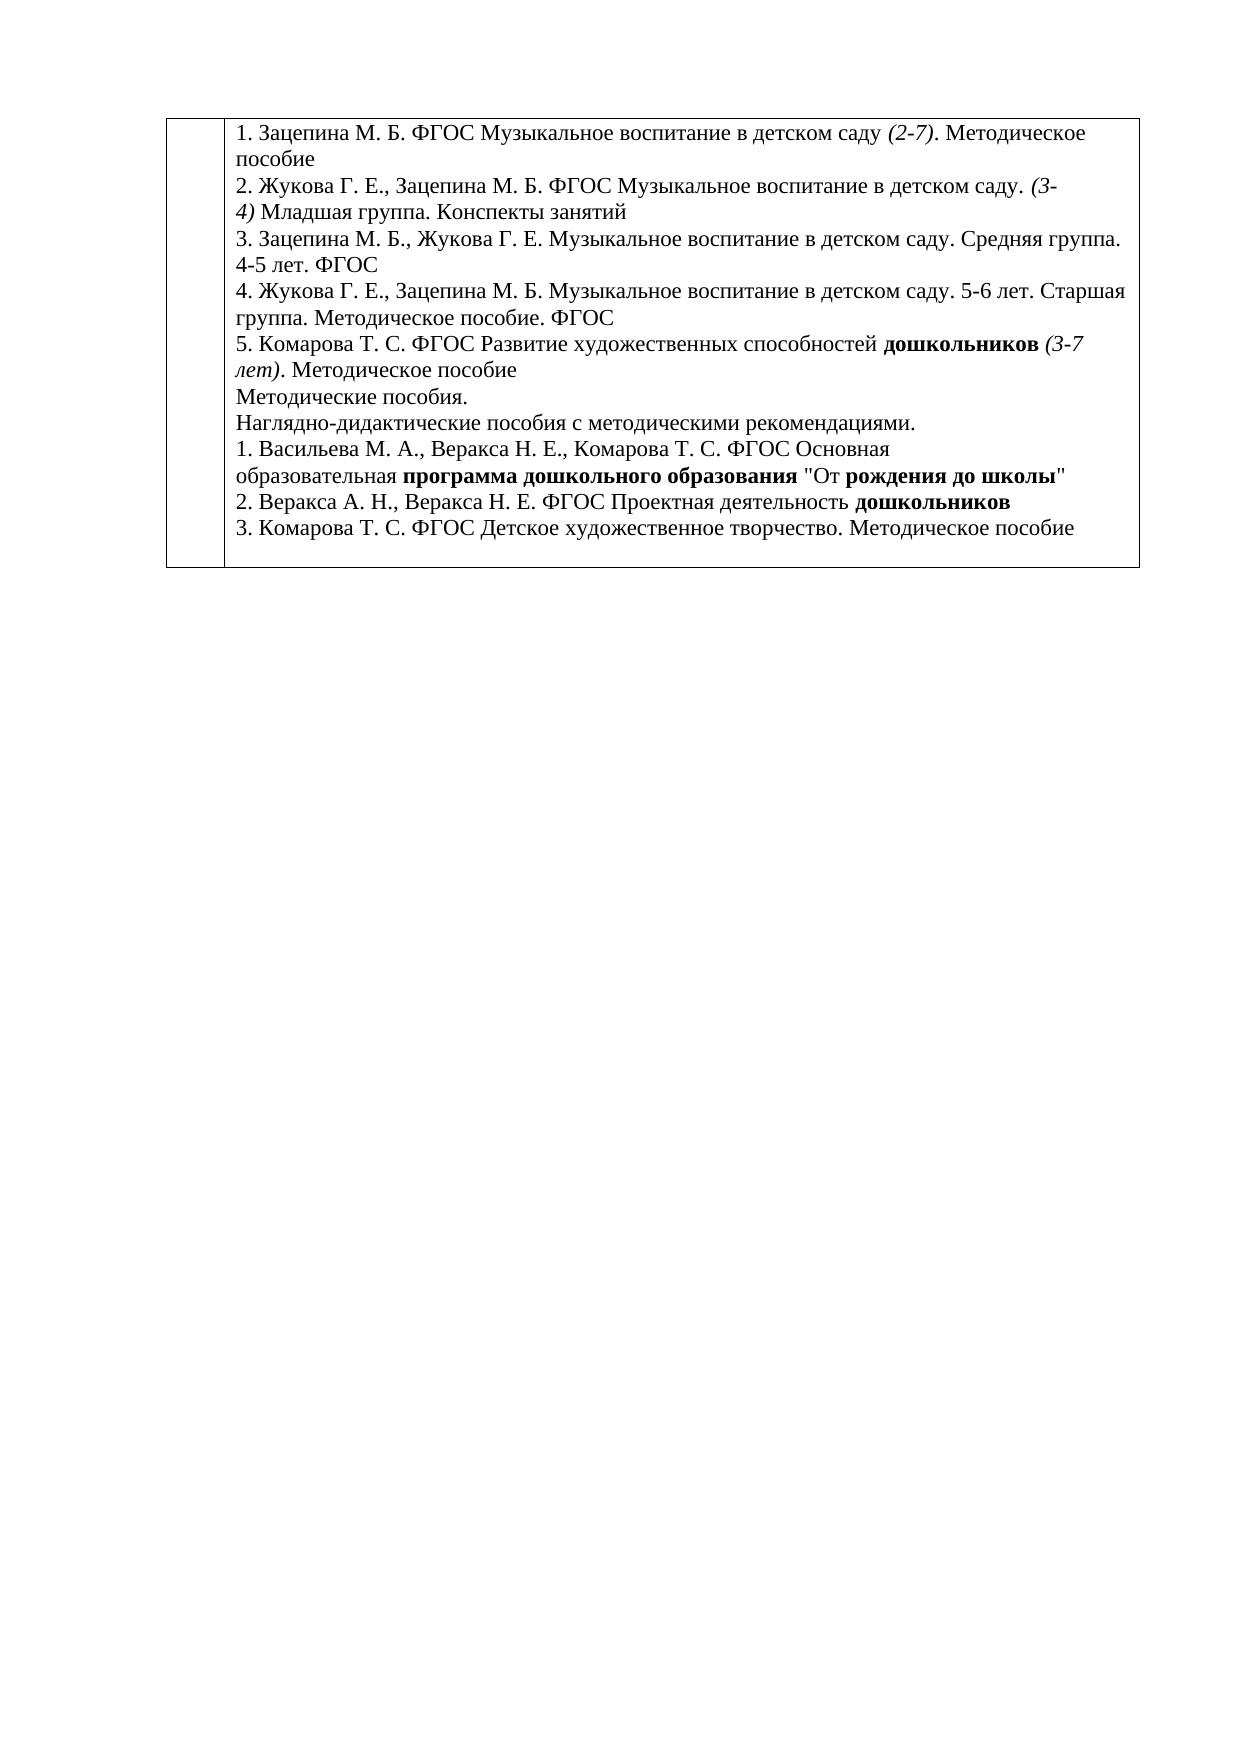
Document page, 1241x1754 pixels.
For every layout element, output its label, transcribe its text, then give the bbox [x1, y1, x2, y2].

table_cell 1. Зацепина М. Б. ФГОС Музыкальное воспитание в детском саду (2-7). Методическое пособие 2. Жукова Г. Е., Зацепина М. Б. ФГОС Музыкальное воспитание в детском саду. (3-4) Младшая группа. Конспекты занятий 3. Зацепина М. Б., Жукова Г. Е. Музыкальное воспитание в детском саду. Средняя группа. 4-5 лет. ФГОС 4. Жукова Г. Е., Зацепина М. Б. Музыкальное воспитание в детском саду. 5-6 лет. Старшая группа. Методическое пособие. ФГОС 5. Комарова Т. С. ФГОС Развитие художественных способностей дошкольников (3-7 лет). Методическое пособие Методические пособия. Наглядно-дидактические пособия с методическими рекомендациями. 1. Васильева М. А., Веракса Н. Е., Комарова Т. С. ФГОС Основная образовательная программа дошкольного образования "От рождения до школы" 2. Веракса А. Н., Веракса Н. Е. ФГОС Проектная деятельность дошкольников 3. Комарова Т. С. ФГОС Детское художественное творчество. Методическое пособие [225, 119, 1139, 567]
table_cell [167, 119, 224, 567]
